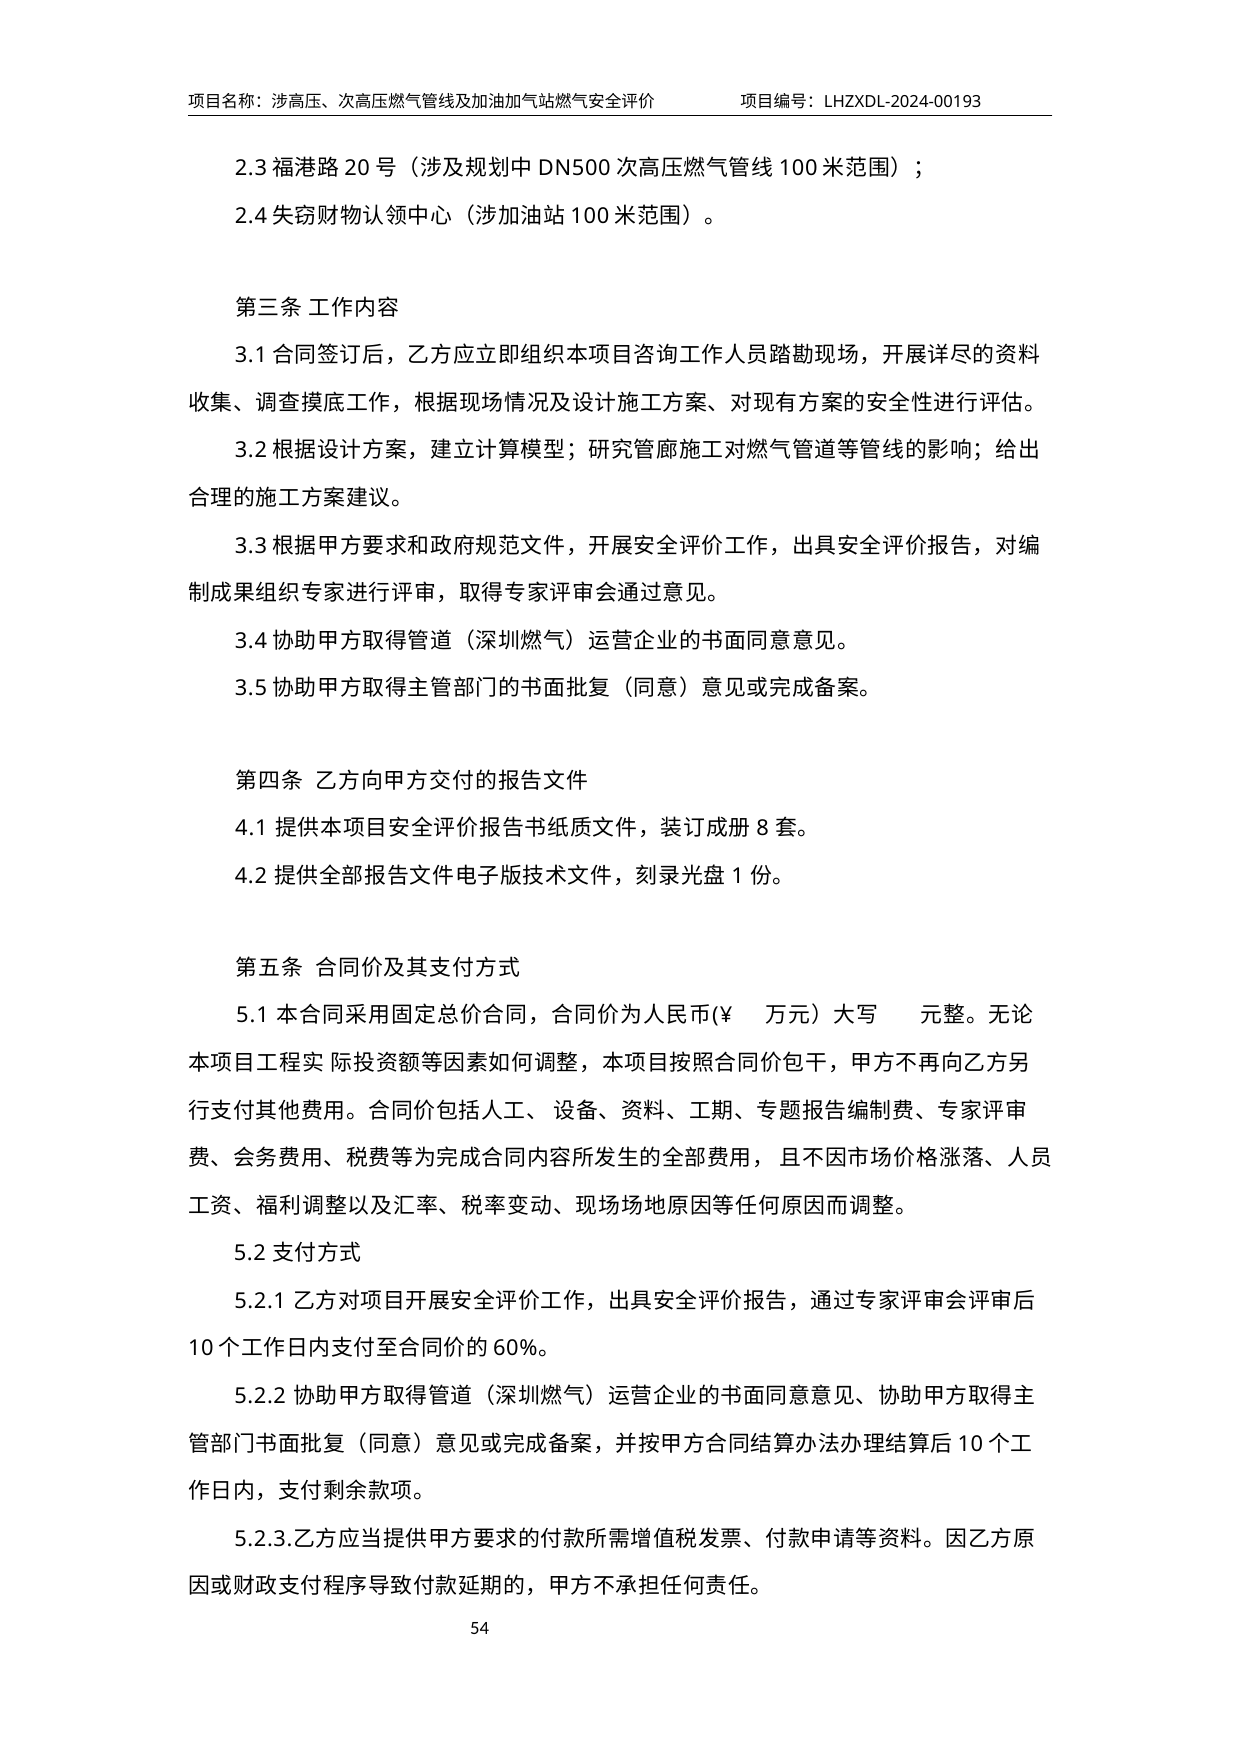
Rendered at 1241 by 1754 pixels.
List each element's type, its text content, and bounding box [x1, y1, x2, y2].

text 3.2根据设计方案，建立计算模型；研究管廊施工对燃气管道等管线的影响；给出合理的施工方案建议。 [188, 432, 1052, 512]
text 2.4失窃财物认领中心（涉加油站100米范围）。 [188, 198, 1052, 229]
text 2.3福港路20号（涉及规划中DN500次高压燃气管线100米范围）； [188, 150, 1052, 182]
text 第三条 工作内容 [188, 290, 1052, 322]
text 5.1 本合同采用固定总价合同，合同价为人民币(¥ 万元）大写 元整。无论本项目工程实 际投资额等因素如何调整，本项目按照合同价包干，甲方不再向乙方另行支付其他费用。合同价包括人工、 设备、资料、工期、专题报告编制费、专家评审费、会务费用、税费等为完成合同内容所发生的全部费用， 且不因市场价格涨落、人员工资、福利调整以及汇率、税率变动、现场场地原因等任何原因而调整。 [188, 997, 1052, 1219]
text 3.1合同签订后，乙方应立即组织本项目咨询工作人员踏勘现场，开展详尽的资料收集、调查摸底工作，根据现场情况及设计施工方案、对现有方案的安全性进行评估。 [188, 337, 1052, 417]
text 3.4协助甲方取得管道（深圳燃气）运营企业的书面同意意见。 [188, 623, 1052, 654]
text 4.1 提供本项目安全评价报告书纸质文件，装订成册 8 套。 [188, 810, 1052, 842]
text 3.5协助甲方取得主管部门的书面批复（同意）意见或完成备案。 [188, 670, 1052, 702]
text 5.2.1 乙方对项目开展安全评价工作，出具安全评价报告，通过专家评审会评审后10个工作日内支付至合同价的60%。 [188, 1283, 1052, 1362]
text 3.3根据甲方要求和政府规范文件，开展安全评价工作，出具安全评价报告，对编制成果组织专家进行评审，取得专家评审会通过意见。 [188, 528, 1052, 607]
text 4.2 提供全部报告文件电子版技术文件，刻录光盘 1 份。 [188, 858, 1052, 889]
text 第五条 合同价及其支付方式 [188, 950, 1052, 982]
text 5.2.3.乙方应当提供甲方要求的付款所需增值税发票、付款申请等资料。因乙方原因或财政支付程序导致付款延期的，甲方不承担任何责任。 [188, 1521, 1052, 1600]
text 5.2.2 协助甲方取得管道（深圳燃气）运营企业的书面同意意见、协助甲方取得主管部门书面批复（同意）意见或完成备案，并按甲方合同结算办法办理结算后10个工作日内，支付剩余款项。 [188, 1378, 1052, 1505]
text 5.2 支付方式 [188, 1235, 1052, 1267]
text 第四条 乙方向甲方交付的报告文件 [188, 763, 1052, 794]
